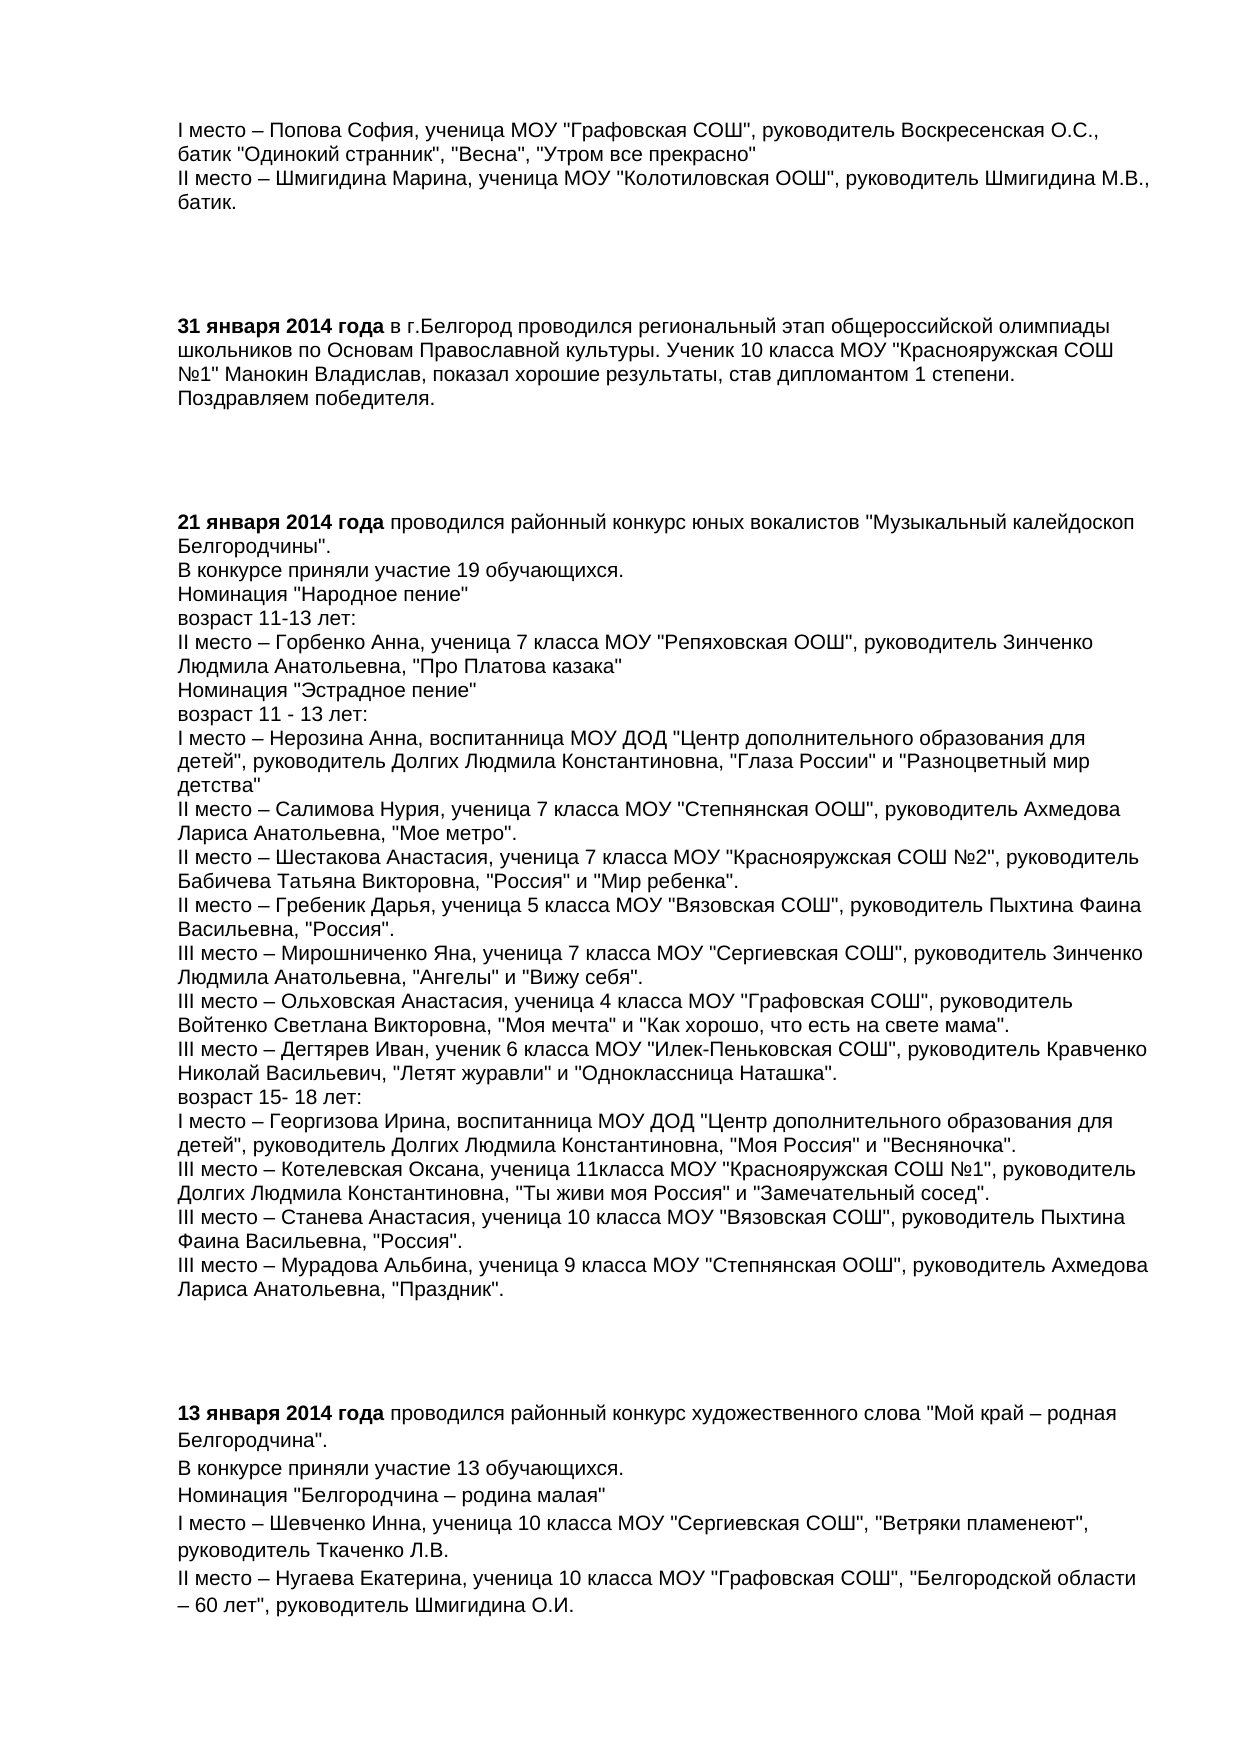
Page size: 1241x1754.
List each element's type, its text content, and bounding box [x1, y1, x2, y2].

text 31 января 2014 года в г.Белгород проводился региональный этап общероссийской олимпиады школьников по Основам Православной культуры. Ученик 10 класса МОУ "Краснояружская СОШ №1" Манокин Владислав, показал хорошие результаты, став дипломантом 1 степени. Поздравляем победителя. [177, 314, 1152, 410]
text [177, 1400, 1152, 1617]
text 21 января 2014 года проводился районный конкурс юных вокалистов "Музыкальный калейдоскоп Белгородчины". В конкурсе приняли участие 19 обучающихся. Номинация "Народное пение" возраст 11-13 лет: II место – Горбенко Анна, ученица 7 класса МОУ "Репяховская ООШ", руководитель Зинченко Людмила Анатольевна, "Про Платова казака" Номинация "Эстрадное пение" возраст 11 - 13 лет: I место – Нерозина Анна, воспитанница МОУ ДОД "Центр дополнительного образования для детей", руководитель Долгих Людмила Константиновна, "Глаза России" и "Разноцветный мир детства" II место – Салимова Нурия, ученица 7 класса МОУ "Степнянская ООШ", руководитель Ахмедова Лариса Анатольевна, "Мое метро". II место – Шестакова Анастасия, ученица 7 класса МОУ "Краснояружская СОШ №2", руководитель Бабичева Татьяна Викторовна, "Россия" и "Мир ребенка". II место – Гребеник Дарья, ученица 5 класса МОУ "Вязовская СОШ", руководитель Пыхтина Фаина Васильевна, "Россия". III место – Мирошниченко Яна, ученица 7 класса МОУ "Сергиевская СОШ", руководитель Зинченко Людмила Анатольевна, "Ангелы" и "Вижу себя". III место – Ольховская Анастасия, ученица 4 класса МОУ "Графовская СОШ", руководитель Войтенко Светлана Викторовна, "Моя мечта" и "Как хорошо, что есть на свете мама". III место – Дегтярев Иван, ученик 6 класса МОУ "Илек-Пеньковская СОШ", руководитель Кравченко Николай Васильевич, "Летят журавли" и "Одноклассница Наташка". возраст 15- 18 лет: I место – Георгизова Ирина, воспитанница МОУ ДОД "Центр дополнительного образования для детей", руководитель Долгих Людмила Константиновна, "Моя Россия" и "Весняночка". III место – Котелевская Оксана, ученица 11класса МОУ "Краснояружская СОШ №1", руководитель Долгих Людмила Константиновна, "Ты живи моя Россия" и "Замечательный сосед". III место – Станева Анастасия, ученица 10 класса МОУ "Вязовская СОШ", руководитель Пыхтина Фаина Васильевна, "Россия". III место – Мурадова Альбина, ученица 9 класса МОУ "Степнянская ООШ", руководитель Ахмедова Лариса Анатольевна, "Праздник". [177, 510, 1152, 1300]
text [177, 118, 1152, 214]
